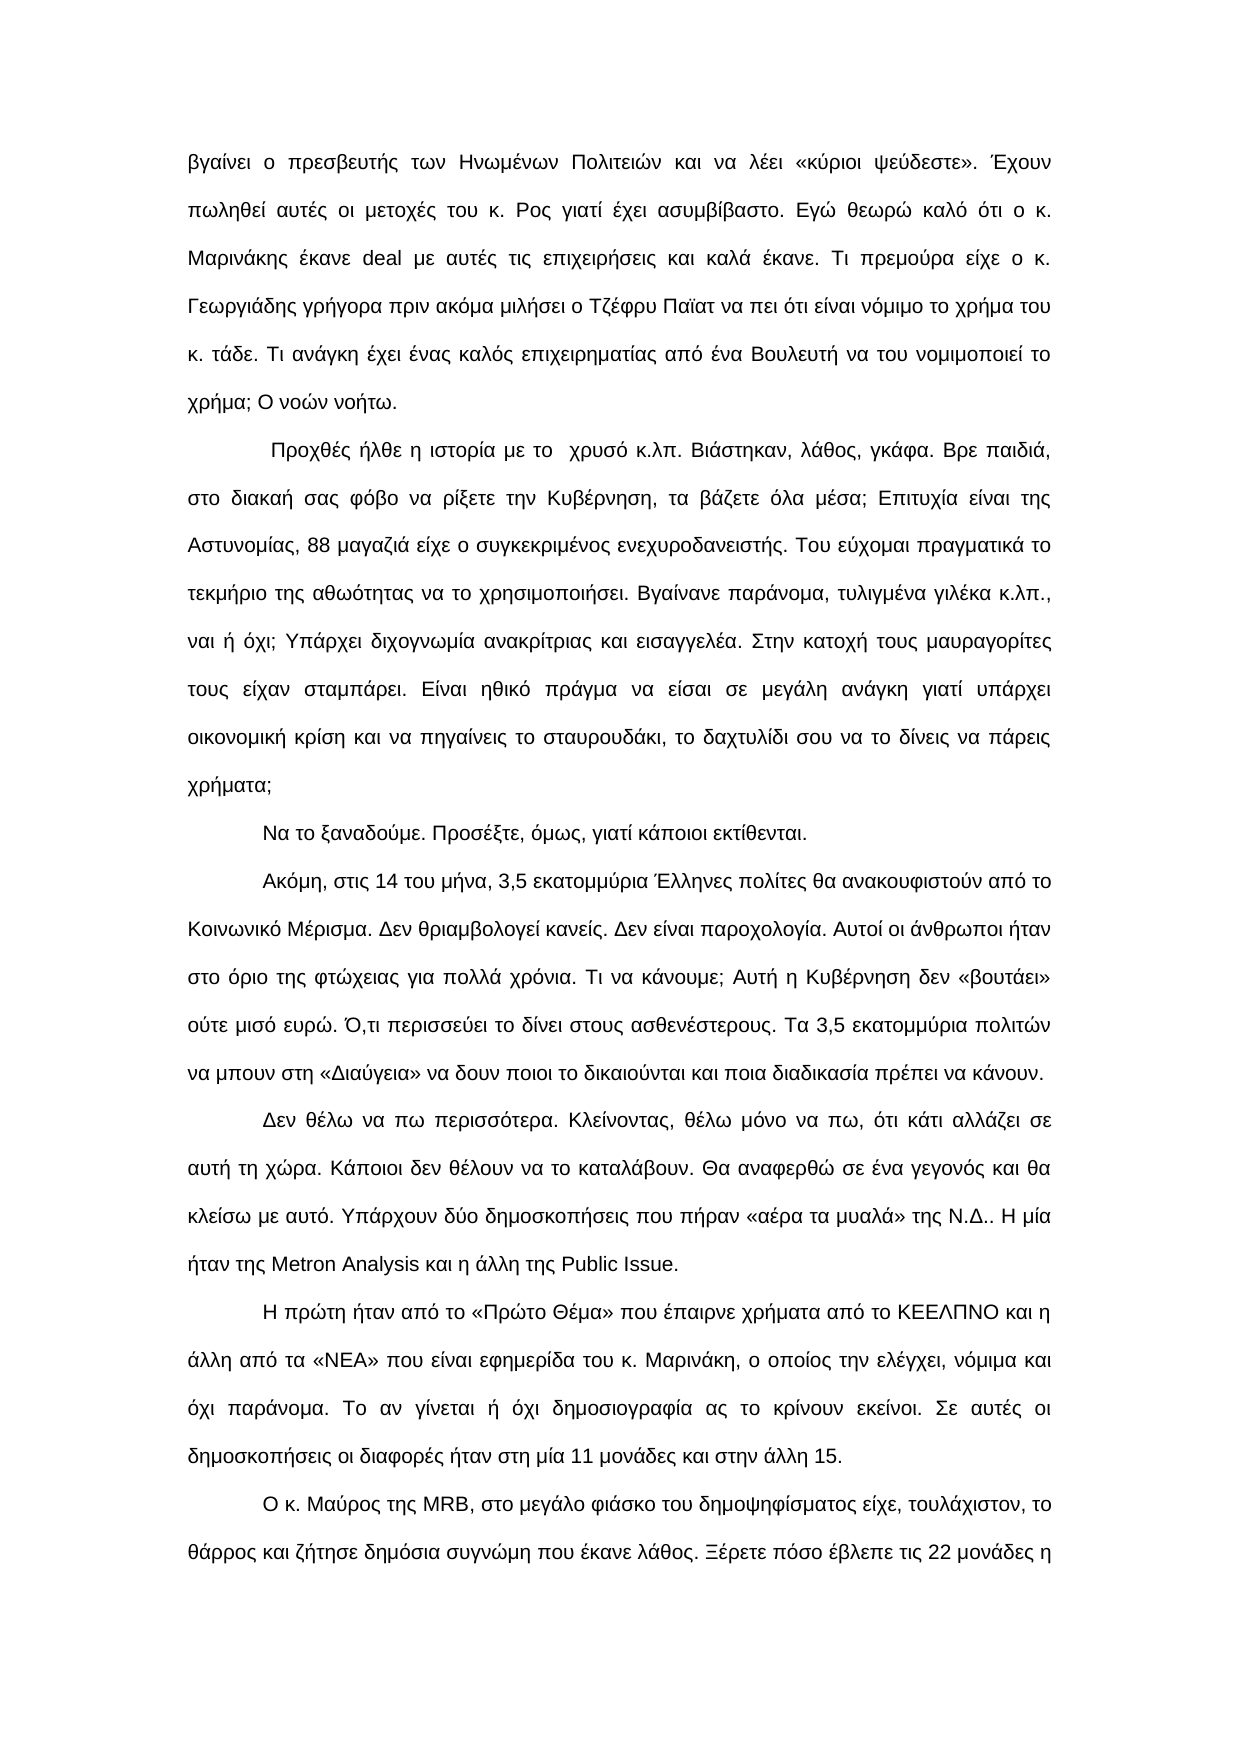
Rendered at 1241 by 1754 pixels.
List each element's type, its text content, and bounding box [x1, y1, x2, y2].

text Ακόμη, στις 14 του μήνα, 3,5 εκατομμύρια Έλληνες πολίτες θα ανακουφιστούν από το Κοινωνικό Μέρισμα. Δεν θριαμβολογεί κανείς. Δεν είναι παροχολογία. Αυτοί οι άνθρωποι ήταν στο όριο της φτώχειας για πολλά χρόνια. Τι να κάνουμε; Αυτή η Κυβέρνηση δεν «βουτάει» ούτε μισό ευρώ. Ό,τι περισσεύει το δίνει στους ασθενέστερους. Τα 3,5 εκατομμύρια πολιτών να μπουν στη «Διαύγεια» να δουν ποιοι το δικαιούνται και ποια διαδικασία πρέπει να κάνουν. [187, 869, 1053, 1084]
text Η πρώτη ήταν από το «Πρώτο Θέμα» που έπαιρνε χρήματα από το ΚΕΕΛΠΝΟ και η άλλη από τα «ΝΕΑ» που είναι εφημερίδα του κ. Μαρινάκη, ο οποίος την ελέγχει, νόμιμα και όχι παράνομα. Το αν γίνεται ή όχι δημοσιογραφία ας το κρίνουν εκείνοι. Σε αυτές οι δημοσκοπήσεις οι διαφορές ήταν στη μία 11 μονάδες και στην άλλη 15. [187, 1300, 1053, 1468]
text Δεν θέλω να πω περισσότερα. Κλείνοντας, θέλω μόνο να πω, ότι κάτι αλλάζει σε αυτή τη χώρα. Κάποιοι δεν θέλουν να το καταλάβουν. Θα αναφερθώ σε ένα γεγονός και θα κλείσω με αυτό. Υπάρχουν δύο δημοσκοπήσεις που πήραν «αέρα τα μυαλά» της Ν.Δ.. Η μία ήταν της Metron Analysis και η άλλη της Public Issue. [187, 1108, 1053, 1276]
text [187, 1492, 1053, 1563]
text Προχθές ήλθε η ιστορία με το χρυσό κ.λπ. Βιάστηκαν, λάθος, γκάφα. Βρε παιδιά, στο διακαή σας φόβο να ρίξετε την Κυβέρνηση, τα βάζετε όλα μέσα; Επιτυχία είναι της Αστυνομίας, 88 μαγαζιά είχε ο συγκεκριμένος ενεχυροδανειστής. Του εύχομαι πραγματικά το τεκμήριο της αθωότητας να το χρησιμοποιήσει. Βγαίνανε παράνομα, τυλιγμένα γιλέκα κ.λπ., ναι ή όχι; Υπάρχει διχογνωμία ανακρίτριας και εισαγγελέα. Στην κατοχή τους μαυραγορίτες τους είχαν σταμπάρει. Είναι ηθικό πράγμα να είσαι σε μεγάλη ανάγκη γιατί υπάρχει οικονομική κρίση και να πηγαίνεις το σταυρουδάκι, το δαχτυλίδι σου να το δίνεις να πάρεις χρήματα; [187, 437, 1053, 797]
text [187, 150, 1053, 413]
text Να το ξαναδούμε. Προσέξτε, όμως, γιατί κάποιοι εκτίθενται. [187, 821, 1053, 845]
